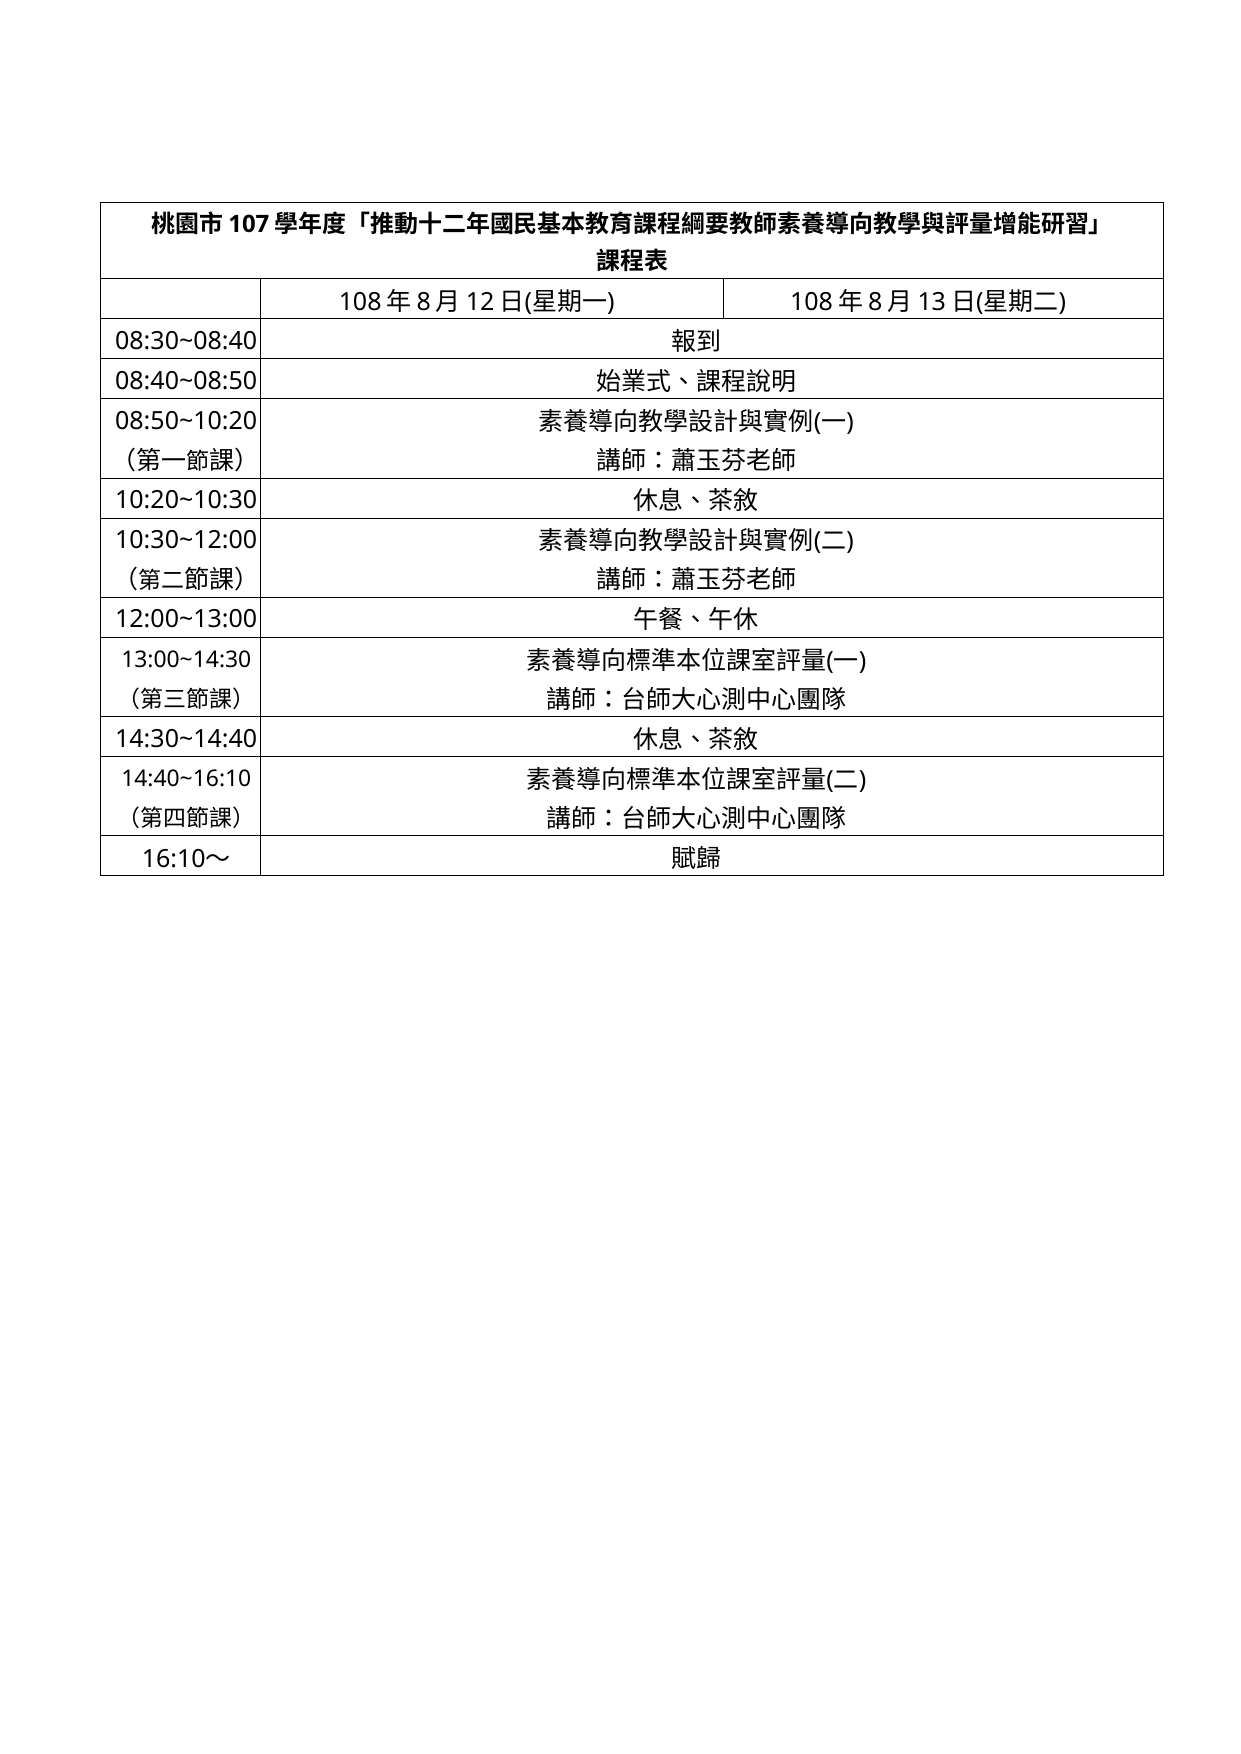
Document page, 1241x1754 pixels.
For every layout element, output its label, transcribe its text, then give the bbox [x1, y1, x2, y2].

table_cell 08:30~08:40 [101, 319, 260, 358]
table_cell 午餐、午休 [261, 598, 1163, 637]
table_cell 108年8月12日(星期一) [261, 279, 723, 318]
table_cell 16:10～ [101, 836, 260, 875]
table_cell 10:30~12:00 （第二節課） [101, 519, 260, 597]
table_cell 休息、茶敘 [261, 479, 1163, 518]
table_cell 始業式、課程說明 [261, 359, 1163, 398]
table_cell 08:50~10:20 （第一節課） [101, 399, 260, 477]
table_cell 08:40~08:50 [101, 359, 260, 398]
table_cell 14:40~16:10 （第四節課） [101, 757, 260, 835]
table_cell 報到 [261, 319, 1163, 358]
table_cell 14:30~14:40 [101, 717, 260, 756]
table_cell 108年8月13日(星期二) [724, 279, 1163, 318]
table_cell 素養導向標準本位課室評量(二) 講師：台師大心測中心團隊 [261, 757, 1163, 835]
table_cell [101, 279, 260, 318]
table_header 桃園市107學年度「推動十二年國民基本教育課程綱要教師素養導向教學與評量增能研習」 課程表 [101, 203, 1163, 278]
table_cell 13:00~14:30 （第三節課） [101, 638, 260, 716]
table_cell 素養導向教學設計與實例(一) 講師：蕭玉芬老師 [261, 399, 1163, 477]
table_cell 10:20~10:30 [101, 479, 260, 518]
table_cell 賦歸 [261, 836, 1163, 875]
table_cell 休息、茶敘 [261, 717, 1163, 756]
table_cell 12:00~13:00 [101, 598, 260, 637]
table_cell 素養導向教學設計與實例(二) 講師：蕭玉芬老師 [261, 519, 1163, 597]
table_cell 素養導向標準本位課室評量(一) 講師：台師大心測中心團隊 [261, 638, 1163, 716]
